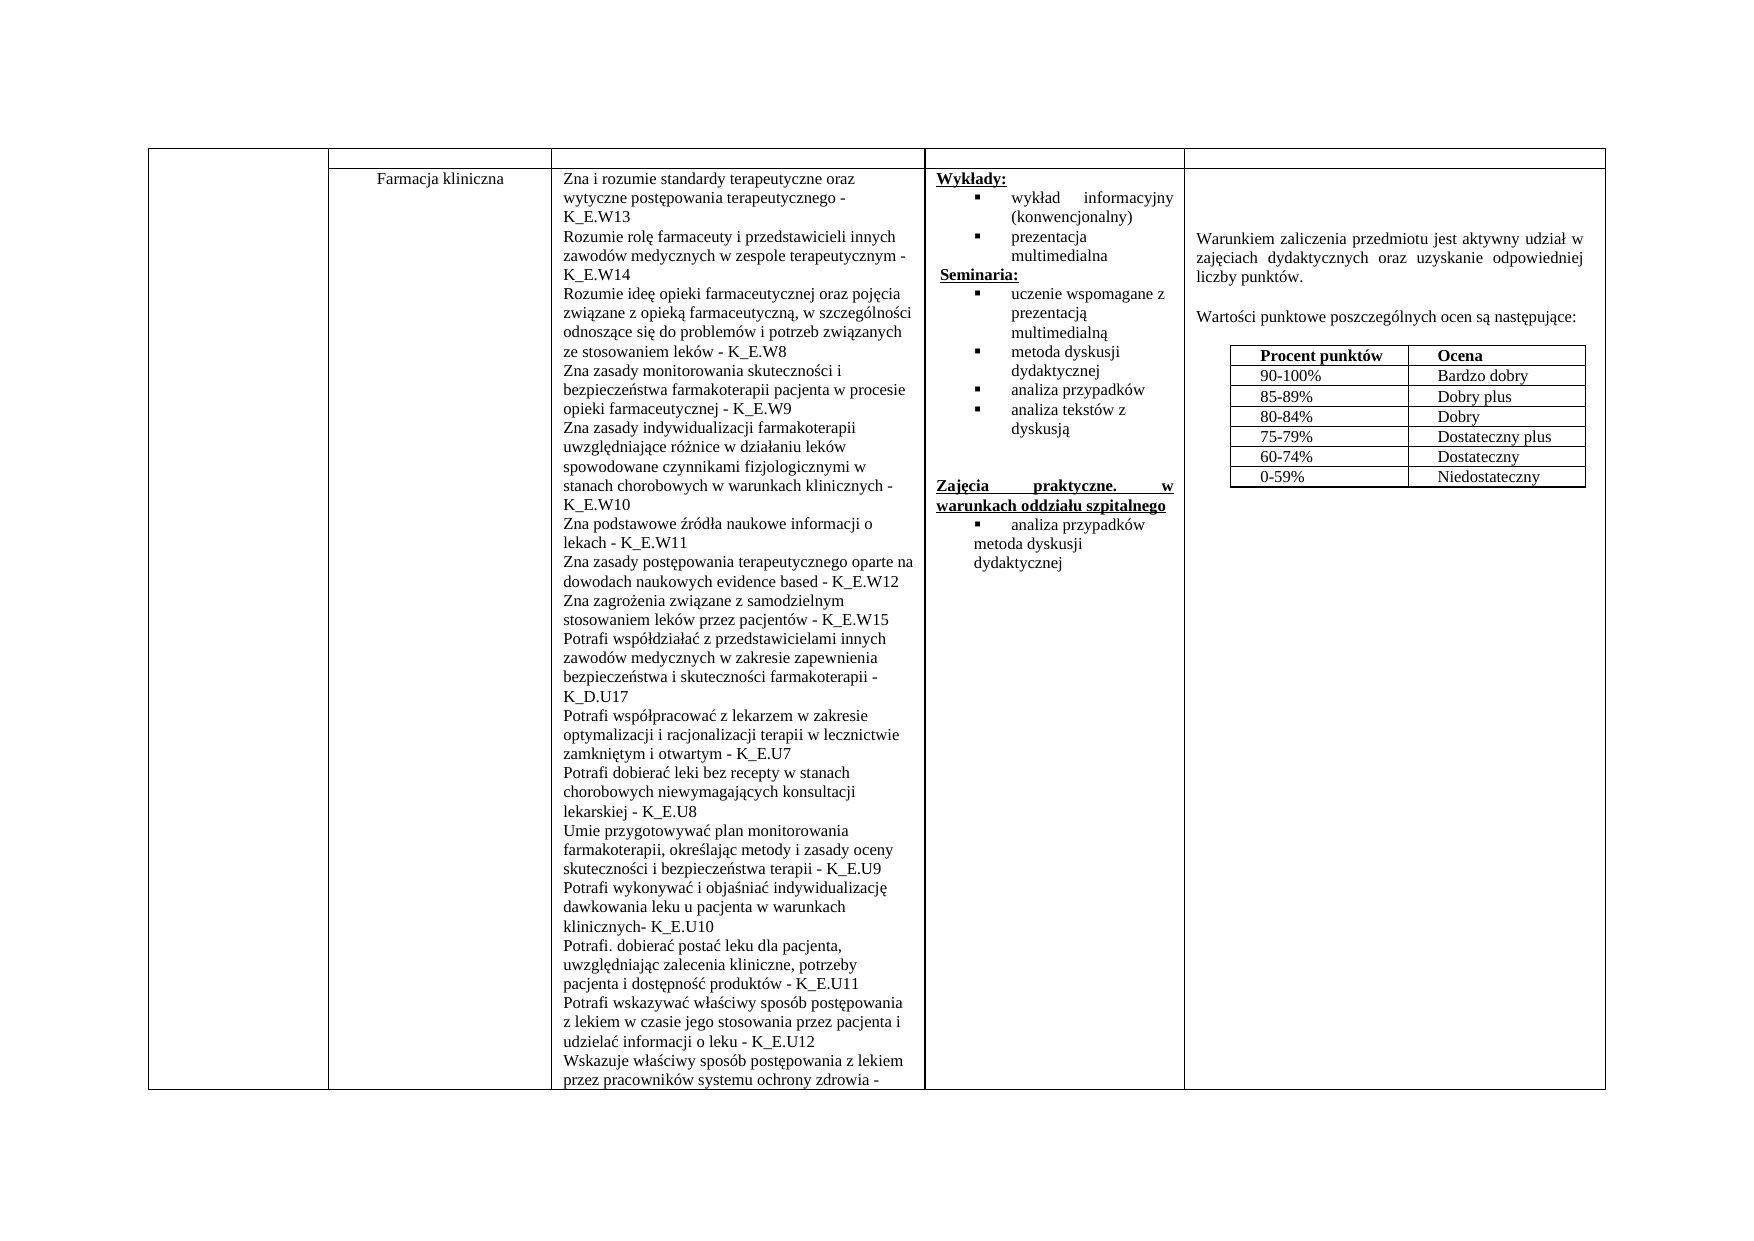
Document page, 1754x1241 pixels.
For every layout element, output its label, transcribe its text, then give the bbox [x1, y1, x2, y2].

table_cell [1185, 149, 1605, 168]
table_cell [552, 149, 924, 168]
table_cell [552, 169, 924, 1089]
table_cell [1185, 169, 1605, 1089]
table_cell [329, 149, 551, 168]
table_cell Farmacja kliniczna [329, 169, 551, 1089]
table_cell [926, 149, 1184, 168]
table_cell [926, 169, 1184, 1089]
